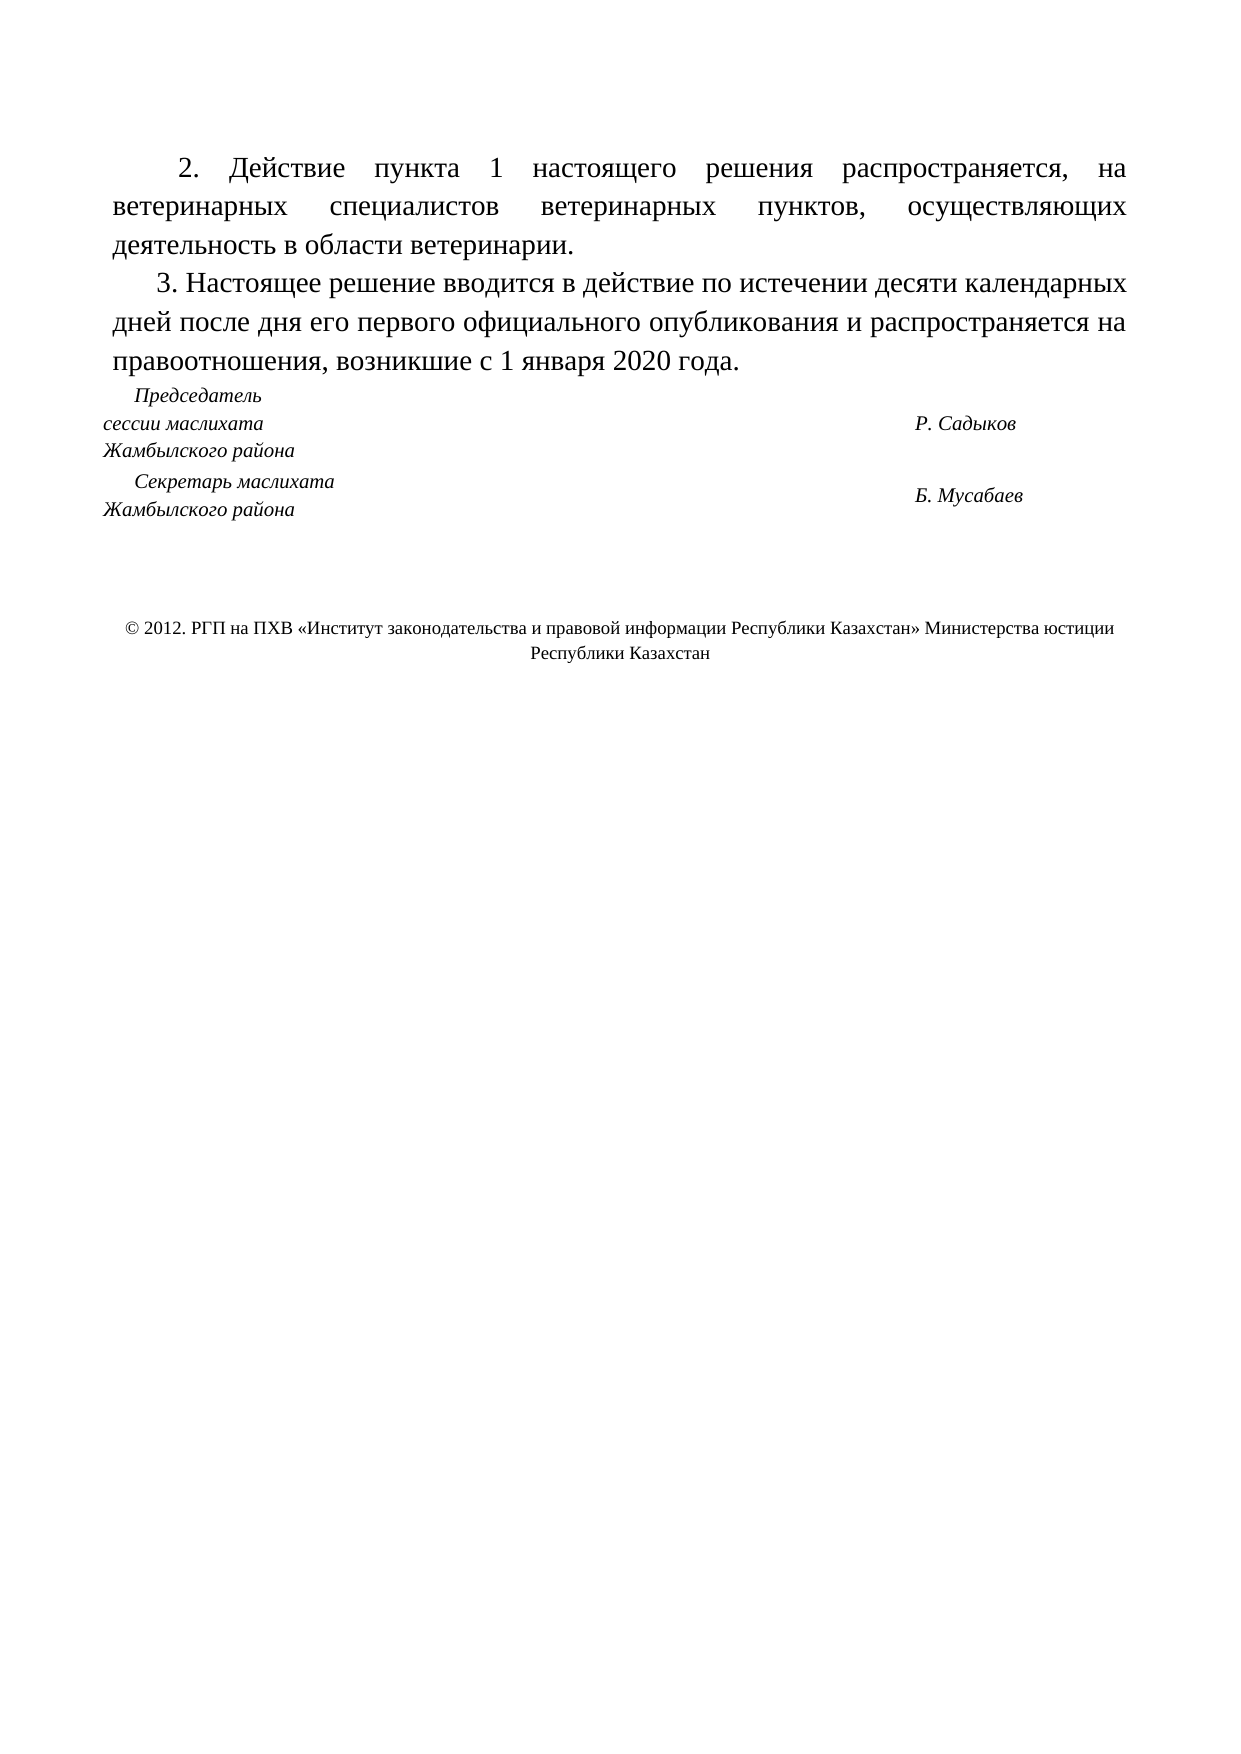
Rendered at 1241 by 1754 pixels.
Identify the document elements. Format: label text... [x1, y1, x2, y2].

text © 2012. РГП на ПХВ «Институт законодательства и правовой информации Республики Казахстан» Министерства юстиции Республики Казахстан [112, 617, 1128, 663]
text 3. Настоящее решение вводится в действие по истечении десяти календарных дней после дня его первого официального опубликования и распространяется на правоотношения, возникшие с 1 января 2020 года. [112, 266, 1128, 376]
table_cell Секретарь маслихата Жамбылского района [101, 468, 913, 526]
table_header Р. Садыков [913, 381, 1240, 467]
table_header Председатель сессии маслихата Жамбылского района [101, 381, 913, 467]
text 2. Действие пункта 1 настоящего решения распространяется, на ветеринарных специалистов ветеринарных пунктов, осуществляющих деятельность в области ветеринарии. [112, 150, 1128, 261]
table_cell Б. Мусабаев [913, 468, 1240, 526]
